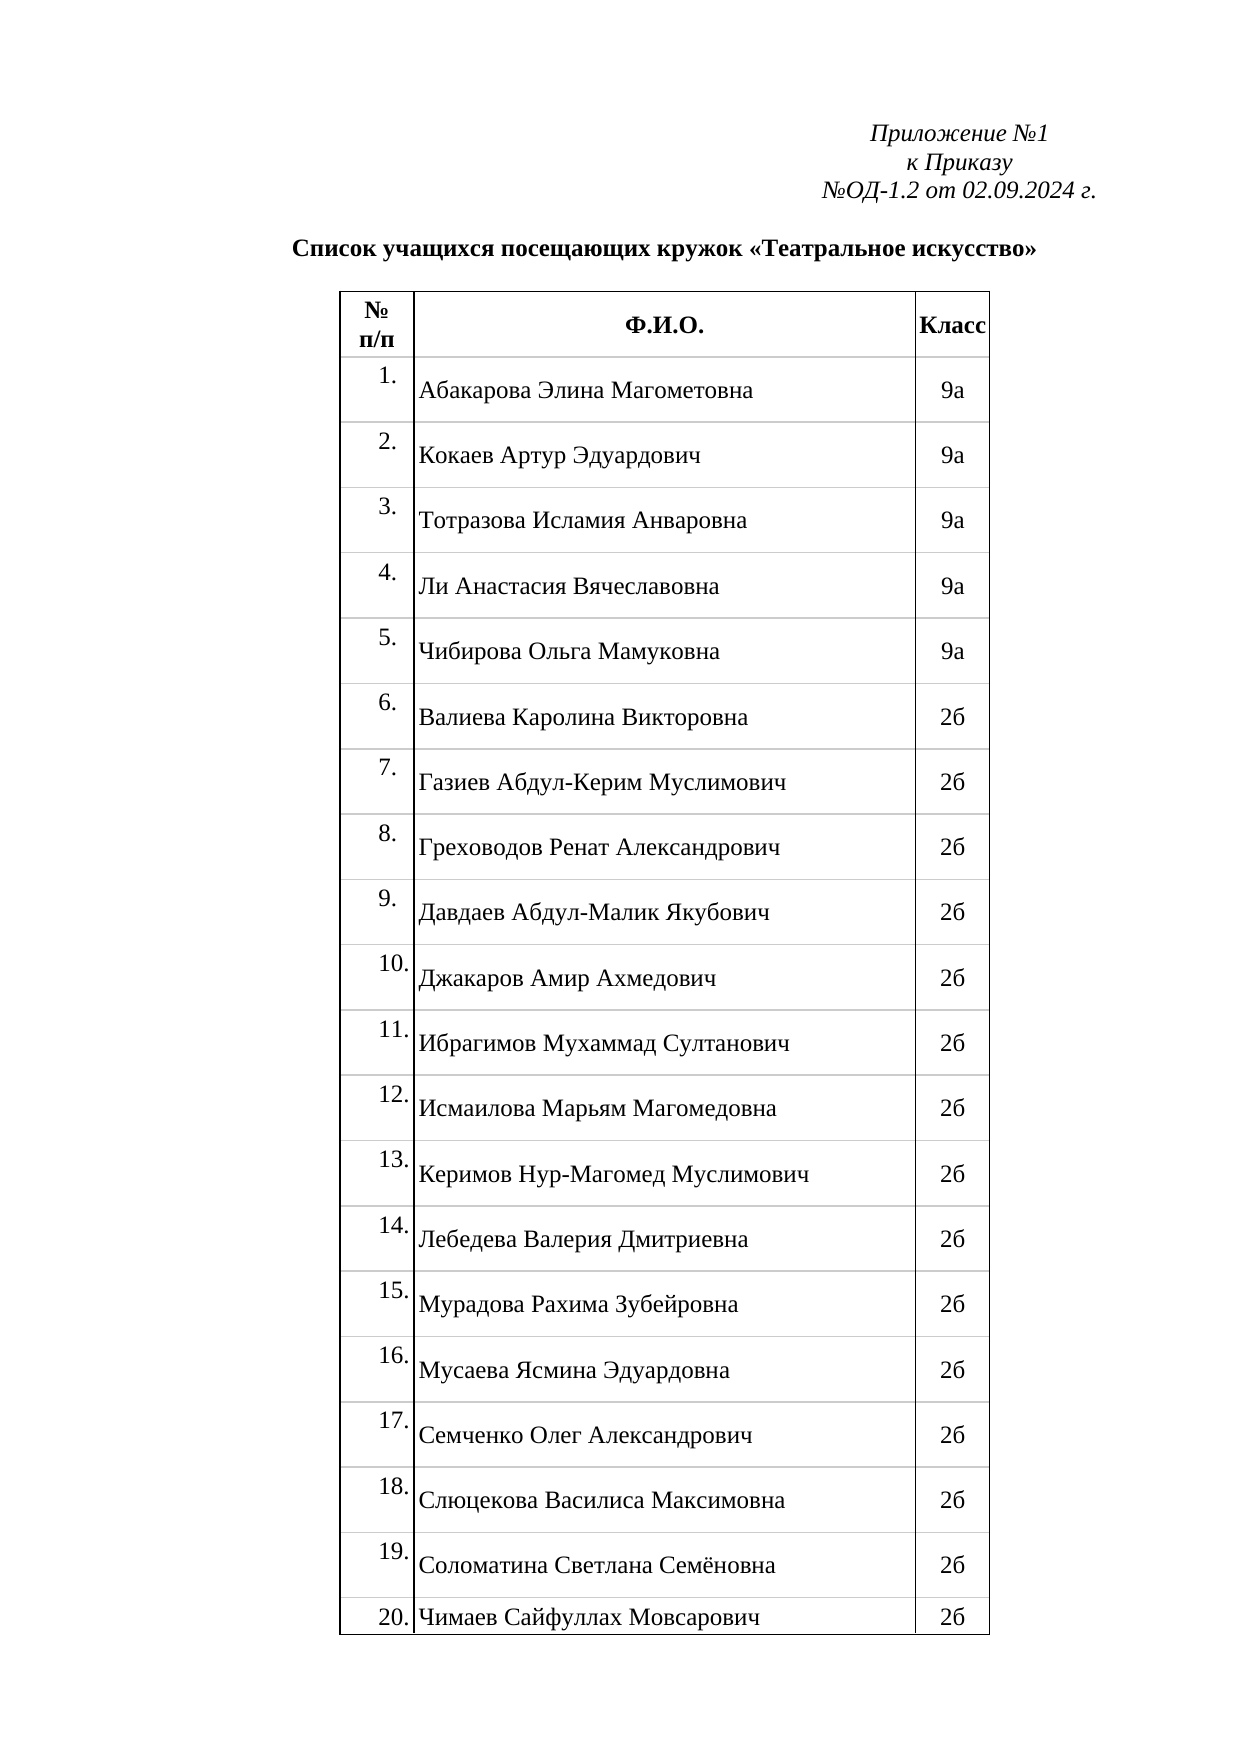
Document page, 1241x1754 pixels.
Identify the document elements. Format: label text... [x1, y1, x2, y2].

table_cell 2б [916, 1337, 989, 1401]
table_cell 9а [916, 358, 989, 421]
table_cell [415, 1598, 915, 1633]
table_cell 2б [916, 684, 989, 748]
text Приложение №1 [767, 118, 1152, 147]
table_cell [341, 880, 413, 944]
table_cell 2б [916, 1011, 989, 1074]
table_cell [341, 1403, 413, 1466]
table_cell 2б [916, 1272, 989, 1336]
table_cell Абакарова Элина Магометовна [415, 358, 915, 421]
table_cell [341, 423, 413, 487]
table_cell [341, 815, 413, 878]
table_header Ф.И.О. [415, 292, 915, 356]
table_cell Керимов Нур-Магомед Муслимович [415, 1141, 915, 1205]
table_cell [341, 1076, 413, 1140]
table_cell Слюцекова Василиса Максимовна [415, 1468, 915, 1532]
table_cell 2б [916, 1141, 989, 1205]
table_cell Греховодов Ренат Александрович [415, 815, 915, 878]
table_cell Семченко Олег Александрович [415, 1403, 915, 1466]
table_header Класс [916, 292, 989, 356]
table_cell Лебедева Валерия Дмитриевна [415, 1207, 915, 1270]
table_cell Мусаева Ясмина Эдуардовна [415, 1337, 915, 1401]
table_cell [341, 1598, 413, 1633]
table_cell Чибирова Ольга Мамуковна [415, 619, 915, 682]
table_cell [341, 750, 413, 813]
table_cell 9а [916, 488, 989, 552]
table_cell Мурадова Рахима Зубейровна [415, 1272, 915, 1336]
table_cell 9а [916, 619, 989, 682]
table_cell Валиева Каролина Викторовна [415, 684, 915, 748]
table_cell Исмаилова Марьям Магомедовна [415, 1076, 915, 1140]
table_cell [341, 1207, 413, 1270]
table_cell [341, 1337, 413, 1401]
table_cell Ли Анастасия Вячеславовна [415, 553, 915, 617]
text Список учащихся посещающих кружок «Театральное искусство» [177, 233, 1152, 262]
table_cell Соломатина Светлана Семёновна [415, 1533, 915, 1597]
table_cell Джакаров Амир Ахмедович [415, 945, 915, 1009]
table_cell [341, 684, 413, 748]
table_cell 2б [916, 945, 989, 1009]
table_cell 2б [916, 1207, 989, 1270]
table_cell 2б [916, 1598, 989, 1633]
table_cell [341, 553, 413, 617]
table_cell [341, 1272, 413, 1336]
table_cell Кокаев Артур Эдуардович [415, 423, 915, 487]
table_cell 2б [916, 880, 989, 944]
text №ОД-1.2 от 02.09.2024 г. [767, 176, 1152, 204]
table_cell 2б [916, 815, 989, 878]
table_cell Газиев Абдул-Керим Муслимович [415, 750, 915, 813]
table_cell 2б [916, 1468, 989, 1532]
table_header № п/п [341, 292, 413, 356]
table_cell [341, 358, 413, 421]
table_cell 2б [916, 1076, 989, 1140]
table_cell 9а [916, 553, 989, 617]
table_cell [341, 945, 413, 1009]
table_cell Тотразова Исламия Анваровна [415, 488, 915, 552]
table_cell 2б [916, 1403, 989, 1466]
text к Приказу [767, 147, 1152, 176]
table_cell Ибрагимов Мухаммад Султанович [415, 1011, 915, 1074]
table_cell Давдаев Абдул-Малик Якубович [415, 880, 915, 944]
table_cell [341, 1141, 413, 1205]
table_cell [341, 619, 413, 682]
table_cell 2б [916, 750, 989, 813]
table_cell [341, 1468, 413, 1532]
table_cell 2б [916, 1533, 989, 1597]
table_cell [341, 1011, 413, 1074]
table_cell [341, 1533, 413, 1597]
table_cell [341, 488, 413, 552]
table_cell 9а [916, 423, 989, 487]
